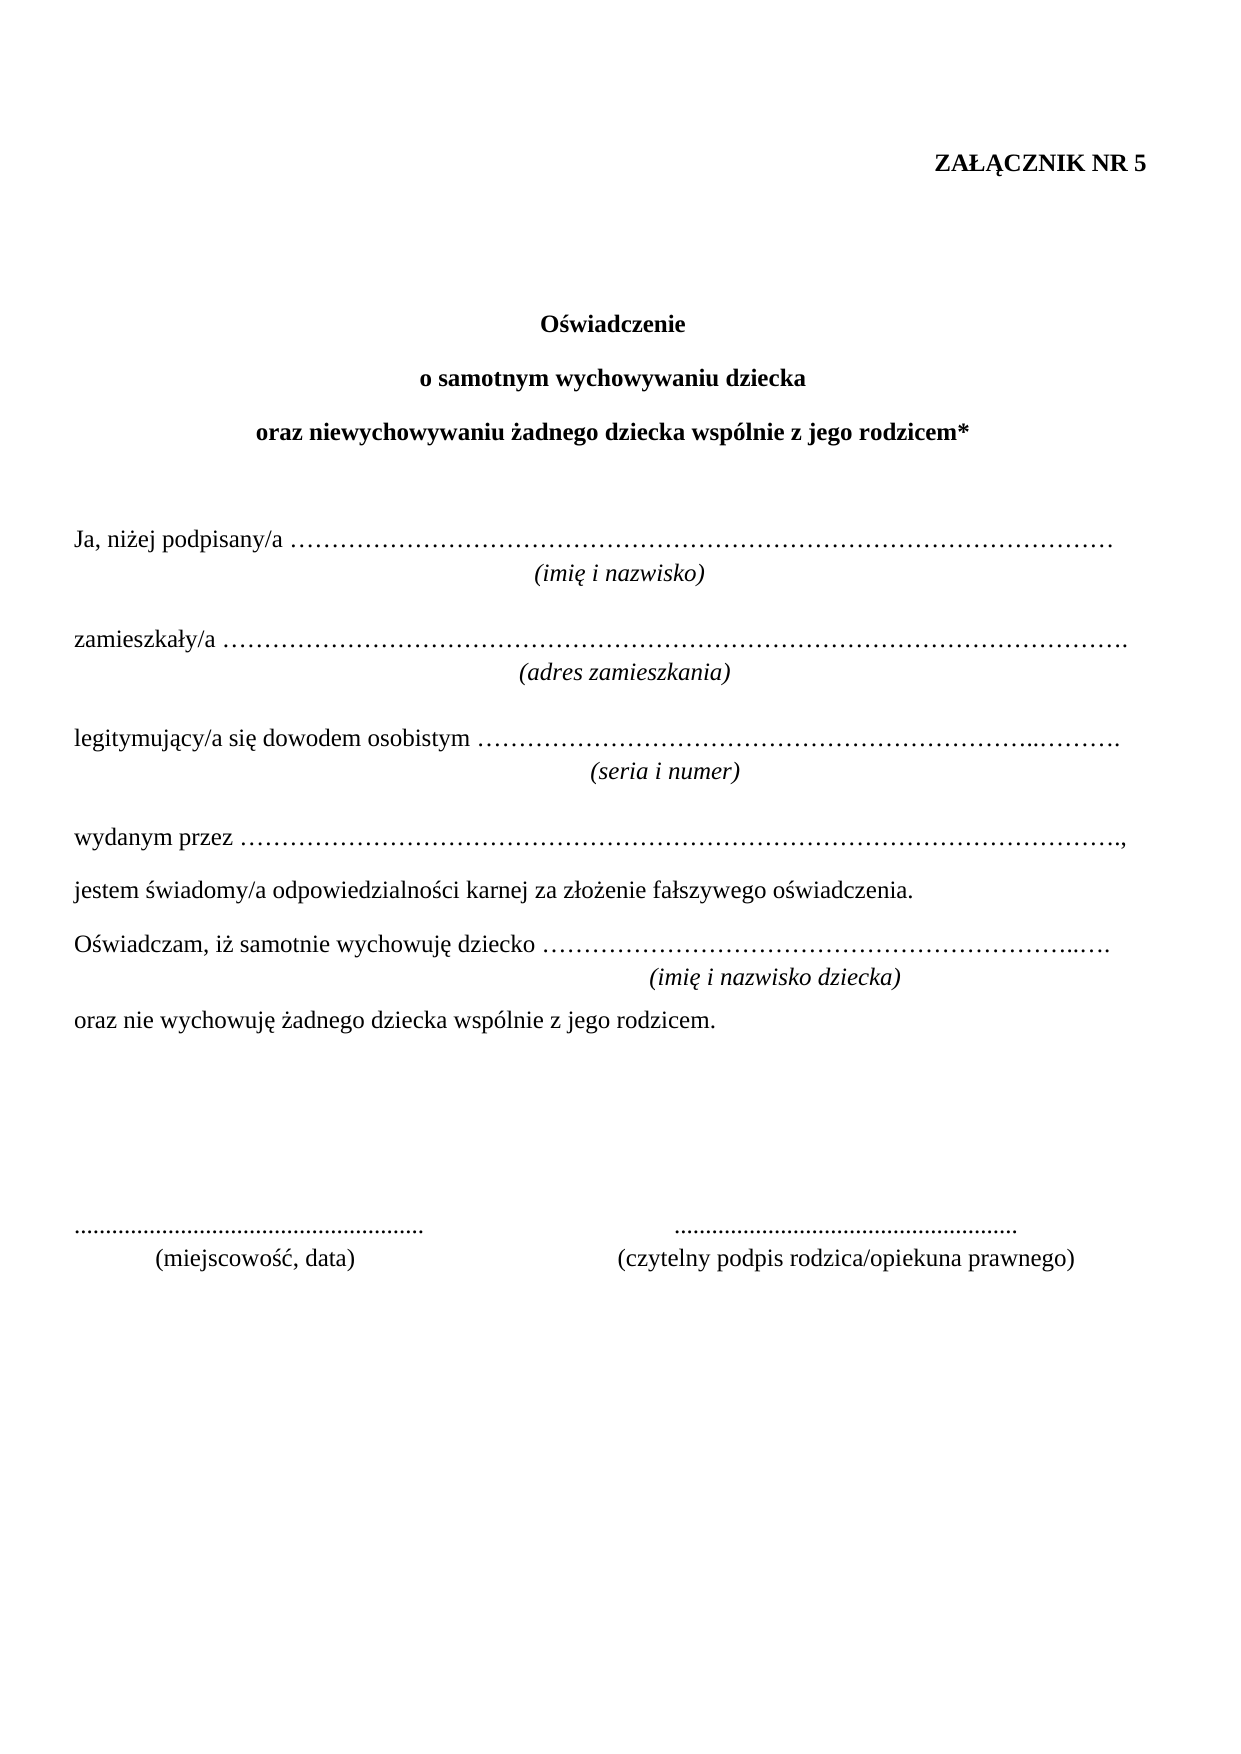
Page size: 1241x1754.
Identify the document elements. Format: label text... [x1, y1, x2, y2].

text ZAŁĄCZNIK NR 5 [74, 148, 1147, 176]
text (miejscowość, data) (czytelny podpis rodzica/opiekuna prawnego) [74, 1243, 1152, 1272]
text o samotnym wychowywaniu dziecka [74, 363, 1152, 392]
text oraz nie wychowuję żadnego dziecka wspólnie z jego rodzicem. [74, 1006, 1152, 1034]
text (adres zamieszkania) [369, 657, 1152, 685]
text Ja, niżej podpisany/a ……………………………………………………………………………………… [74, 524, 1152, 553]
text jestem świadomy/a odpowiedzialności karnej za złożenie fałszywego oświadczenia. [74, 876, 1152, 904]
text oraz niewychowywaniu żadnego dziecka wspólnie z jego rodzicem* [74, 417, 1152, 446]
text wydanym przez ……………………………………………………………………………………………., [74, 822, 1152, 851]
text (imię i nazwisko) [369, 558, 1152, 586]
text (imię i nazwisko dziecka) [590, 962, 1152, 991]
text zamieszkały/a ………………………………………………………………………………………………. [74, 624, 1152, 652]
text ........................................................ ....................................................... [74, 1210, 1152, 1239]
text Oświadczenie [74, 309, 1152, 338]
text legitymujący/a się dowodem osobistym …………………………………………………………..………. [74, 723, 1152, 751]
text (seria i numer) [590, 756, 1152, 784]
text Oświadczam, iż samotnie wychowuję dziecko ………………………………………………………..…. [74, 929, 1152, 958]
